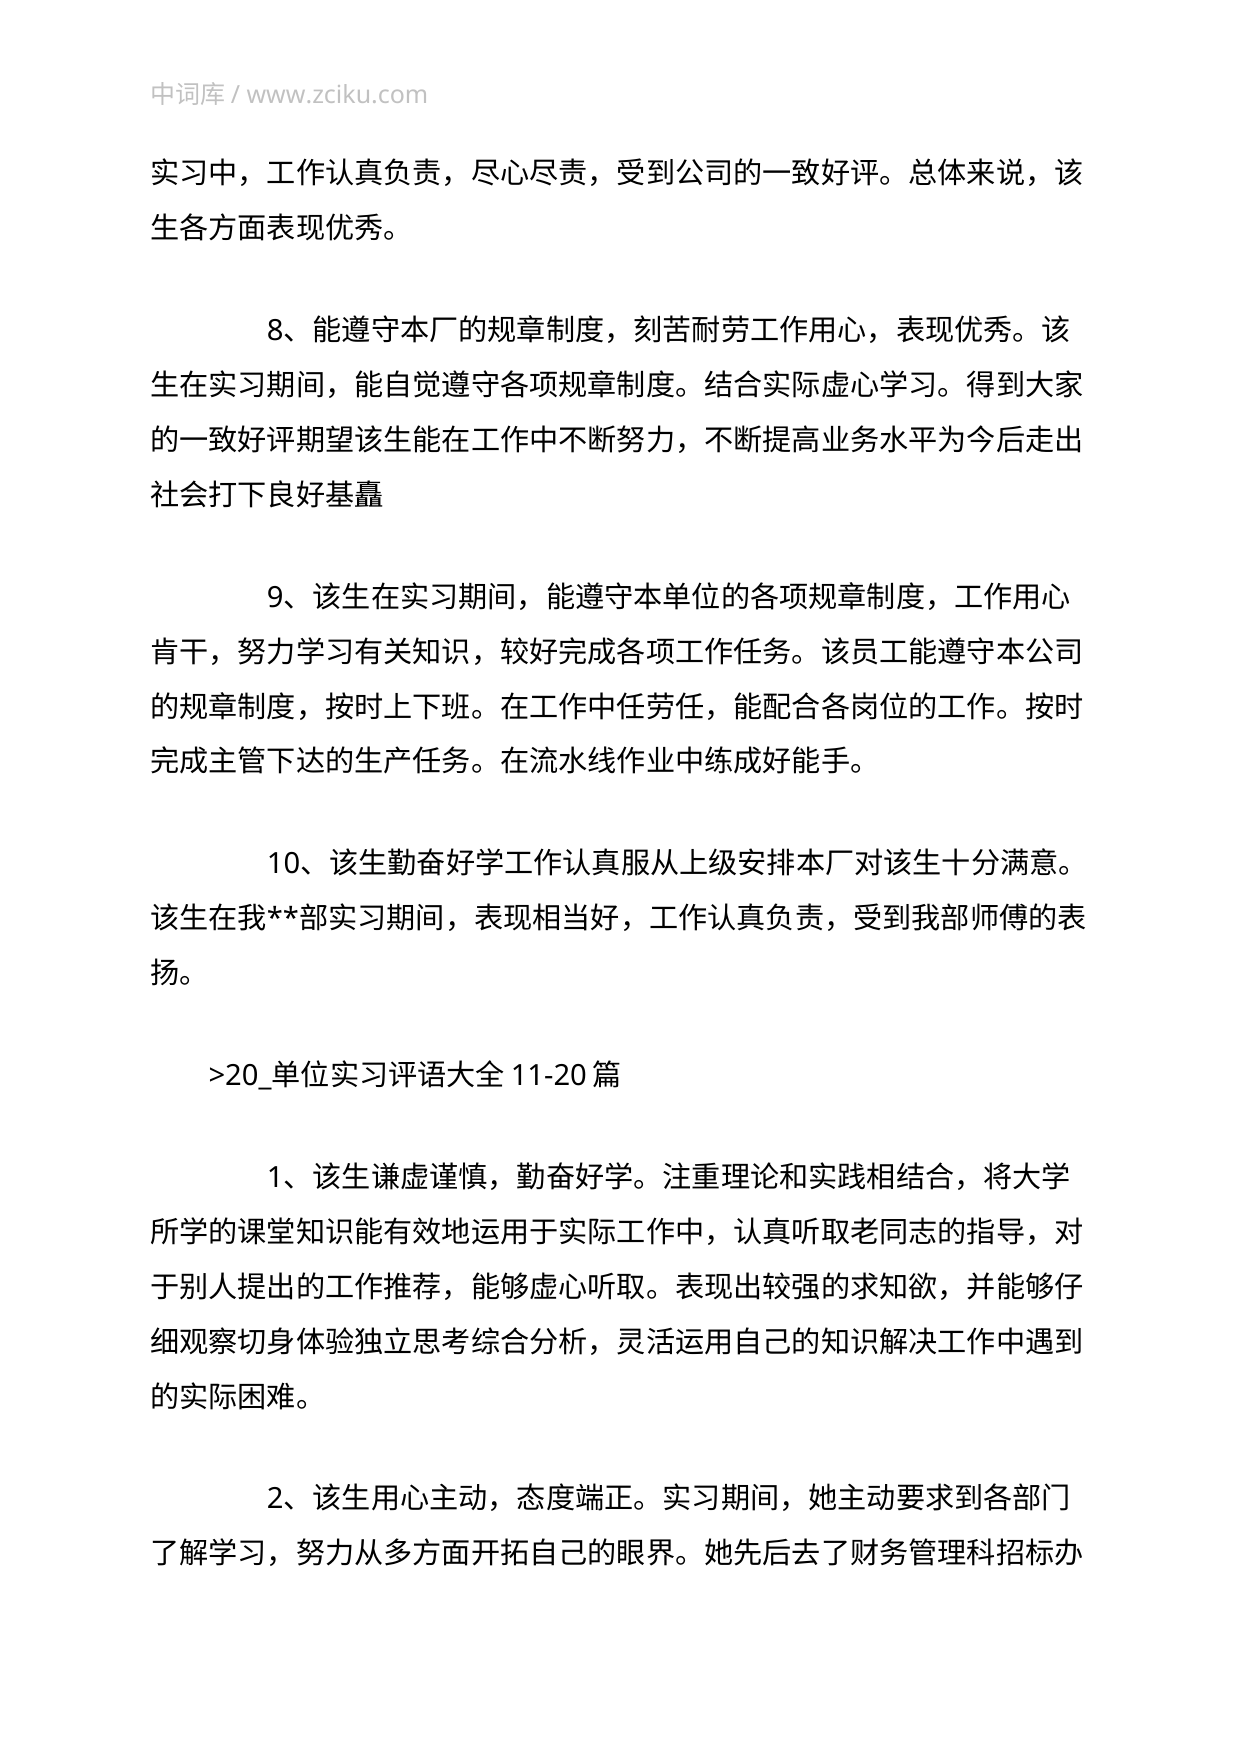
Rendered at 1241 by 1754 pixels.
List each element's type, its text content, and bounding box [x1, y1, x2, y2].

text 8、能遵守本厂的规章制度，刻苦耐劳工作用心，表现优秀。该生在实习期间，能自觉遵守各项规章制度。结合实际虚心学习。得到大家的一致好评期望该生能在工作中不断努力，不断提高业务水平为今后走出社会打下良好基矗 [150, 307, 1090, 514]
text 9、该生在实习期间，能遵守本单位的各项规章制度，工作用心肯干，努力学习有关知识，较好完成各项工作任务。该员工能遵守本公司的规章制度，按时上下班。在工作中任劳任，能配合各岗位的工作。按时完成主管下达的生产任务。在流水线作业中练成好能手。 [150, 573, 1090, 780]
text 1、该生谦虚谨慎，勤奋好学。注重理论和实践相结合，将大学所学的课堂知识能有效地运用于实际工作中，认真听取老同志的指导，对于别人提出的工作推荐，能够虚心听取。表现出较强的求知欲，并能够仔细观察切身体验独立思考综合分析，灵活运用自己的知识解决工作中遇到的实际困难。 [150, 1153, 1090, 1416]
text 10、该生勤奋好学工作认真服从上级安排本厂对该生十分满意。该生在我**部实习期间，表现相当好，工作认真负责，受到我部师傅的表扬。 [150, 840, 1090, 992]
text >20_单位实习评语大全11-20篇 [150, 1052, 1090, 1094]
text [150, 150, 1090, 247]
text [150, 1475, 1090, 1572]
